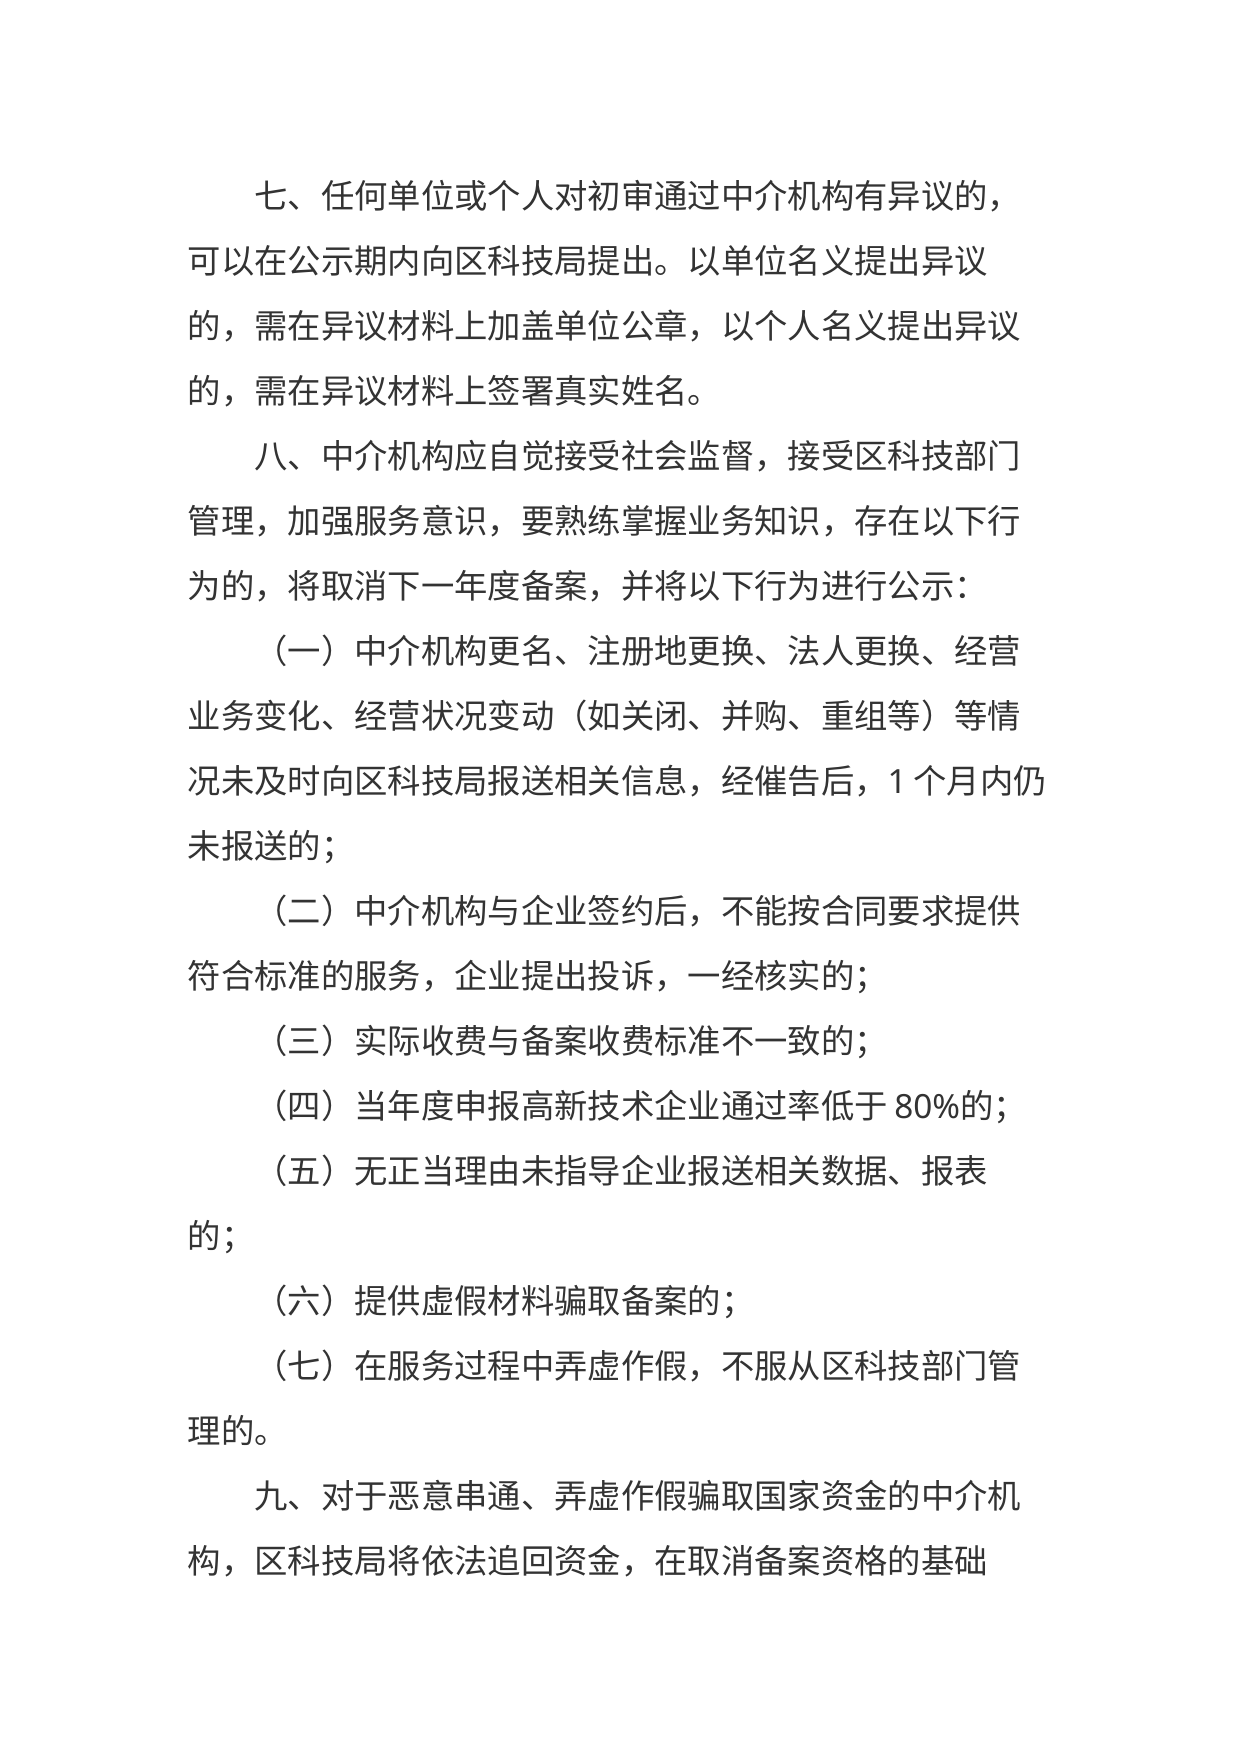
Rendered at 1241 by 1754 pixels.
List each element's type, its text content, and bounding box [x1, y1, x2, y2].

list 当年度申报高新技术企业通过率低于80%的； [187, 1072, 1053, 1137]
text 八、中介机构应自觉接受社会监督，接受区科技部门管理，加强服务意识，要熟练掌握业务知识，存在以下行为的，将取消下一年度备案，并将以下行为进行公示： [187, 422, 1053, 617]
text 七、任何单位或个人对初审通过中介机构有异议的，可以在公示期内向区科技局提出。以单位名义提出异议的，需在异议材料上加盖单位公章，以个人名义提出异议的，需在异议材料上签署真实姓名。 [187, 162, 1053, 422]
list 在服务过程中弄虚作假，不服从区科技部门管理的。 [187, 1332, 1053, 1462]
list 提供虚假材料骗取备案的； [187, 1267, 1053, 1332]
list 中介机构更名、注册地更换、法人更换、经营业务变化、经营状况变动（如关闭、并购、重组等）等情况未及时向区科技局报送相关信息，经催告后，1个月内仍未报送的； [187, 617, 1053, 877]
list 实际收费与备案收费标准不一致的； [187, 1007, 1053, 1072]
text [187, 1462, 1053, 1592]
list 中介机构与企业签约后，不能按合同要求提供符合标准的服务，企业提出投诉，一经核实的； [187, 877, 1053, 1007]
list 无正当理由未指导企业报送相关数据、报表的； [187, 1137, 1053, 1267]
